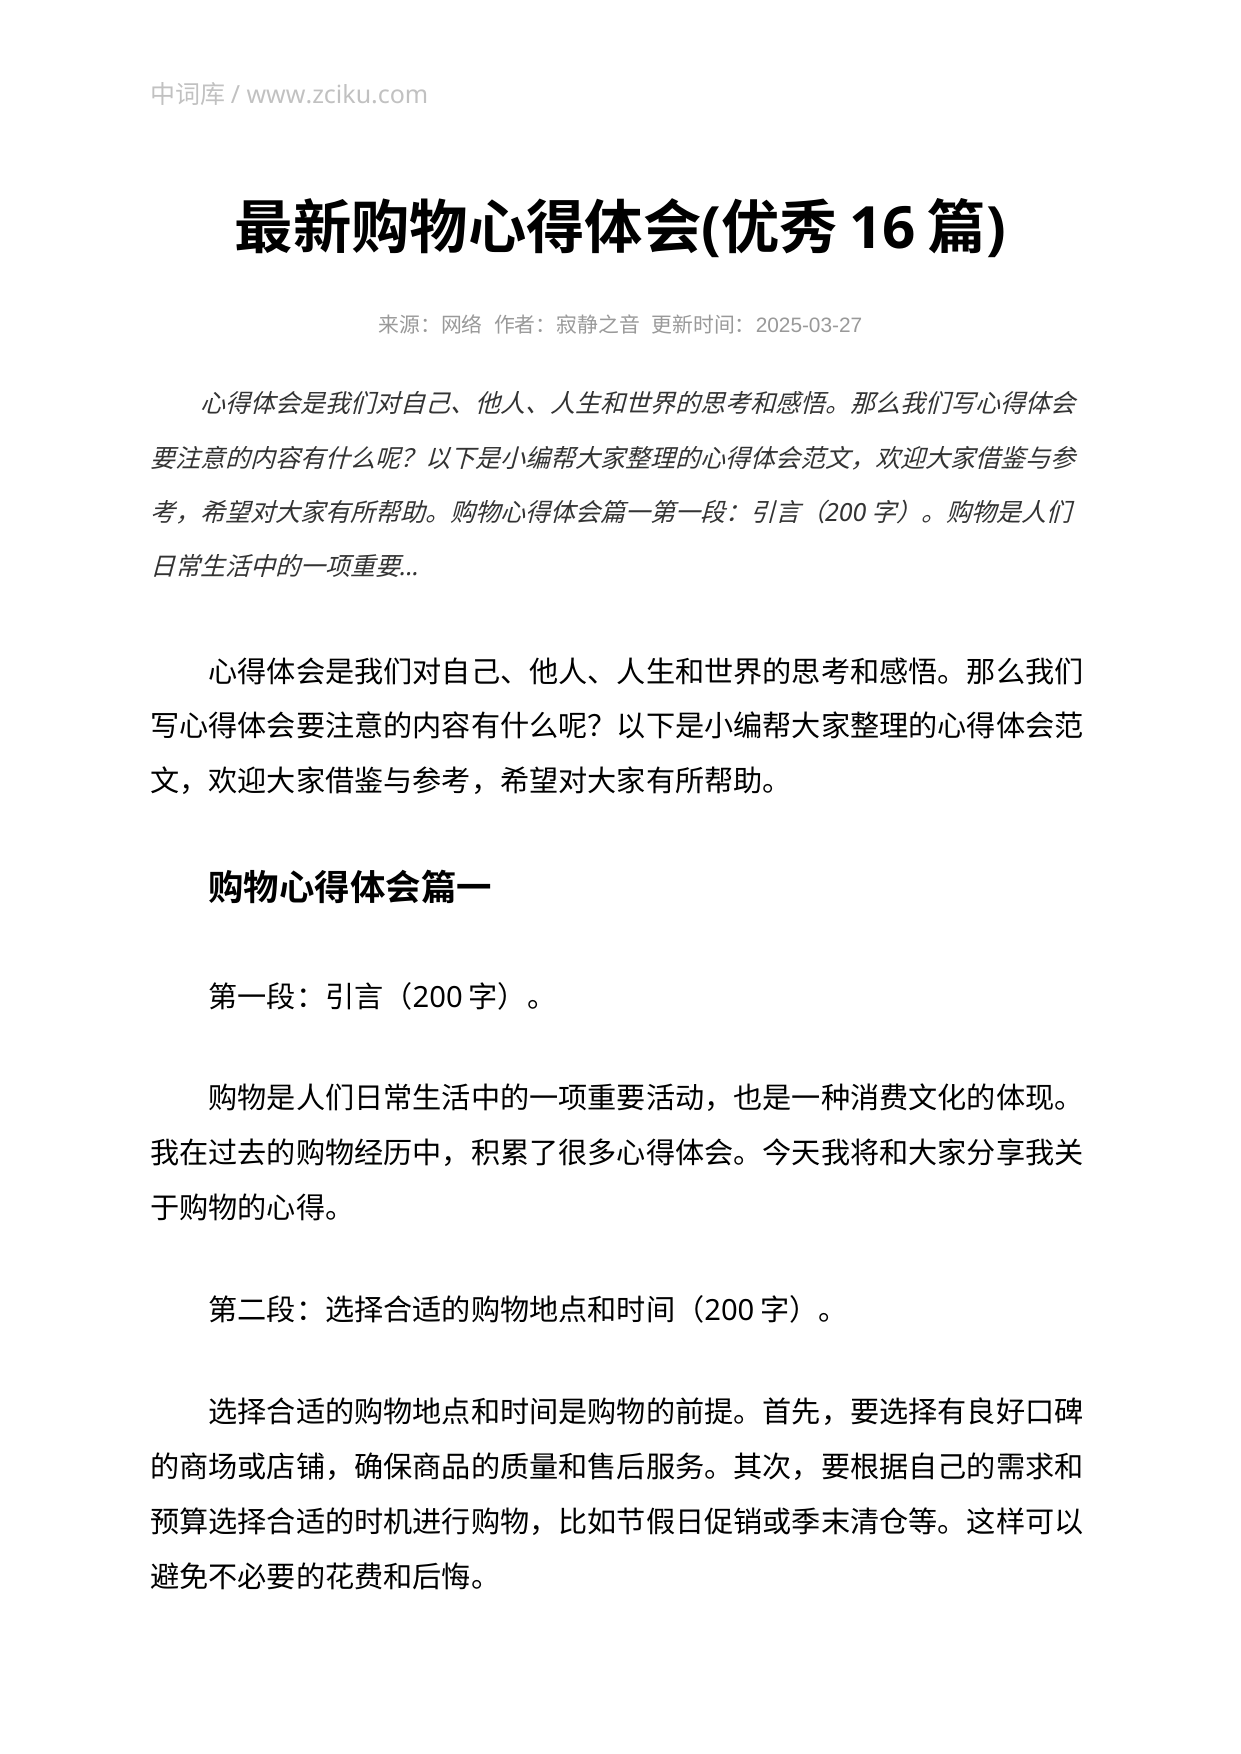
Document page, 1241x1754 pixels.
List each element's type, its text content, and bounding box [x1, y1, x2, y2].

text 心得体会是我们对自己、他人、人生和世界的思考和感悟。那么我们写心得体会要注意的内容有什么呢？以下是小编帮大家整理的心得体会范文，欢迎大家借鉴与参考，希望对大家有所帮助。 [150, 648, 1090, 800]
text 选择合适的购物地点和时间是购物的前提。首先，要选择有良好口碑的商场或店铺，确保商品的质量和售后服务。其次，要根据自己的需求和预算选择合适的时机进行购物，比如节假日促销或季末清仓等。这样可以避免不必要的花费和后悔。 [150, 1389, 1090, 1596]
text 购物心得体会篇一 [150, 860, 1090, 911]
text 购物是人们日常生活中的一项重要活动，也是一种消费文化的体现。我在过去的购物经历中，积累了很多心得体会。今天我将和大家分享我关于购物的心得。 [150, 1075, 1090, 1227]
text 心得体会是我们对自己、他人、人生和世界的思考和感悟。那么我们写心得体会要注意的内容有什么呢？以下是小编帮大家整理的心得体会范文，欢迎大家借鉴与参考，希望对大家有所帮助。购物心得体会篇一第一段：引言（200字）。购物是人们日常生活中的一项重要... [150, 384, 1090, 583]
text 第一段：引言（200字）。 [150, 973, 1090, 1016]
text 来源：网络 作者：寂静之音 更新时间：2025-03-27 [150, 313, 1090, 337]
text 第二段：选择合适的购物地点和时间（200字）。 [150, 1287, 1090, 1329]
subtitle 最新购物心得体会(优秀16篇) [150, 181, 1090, 266]
